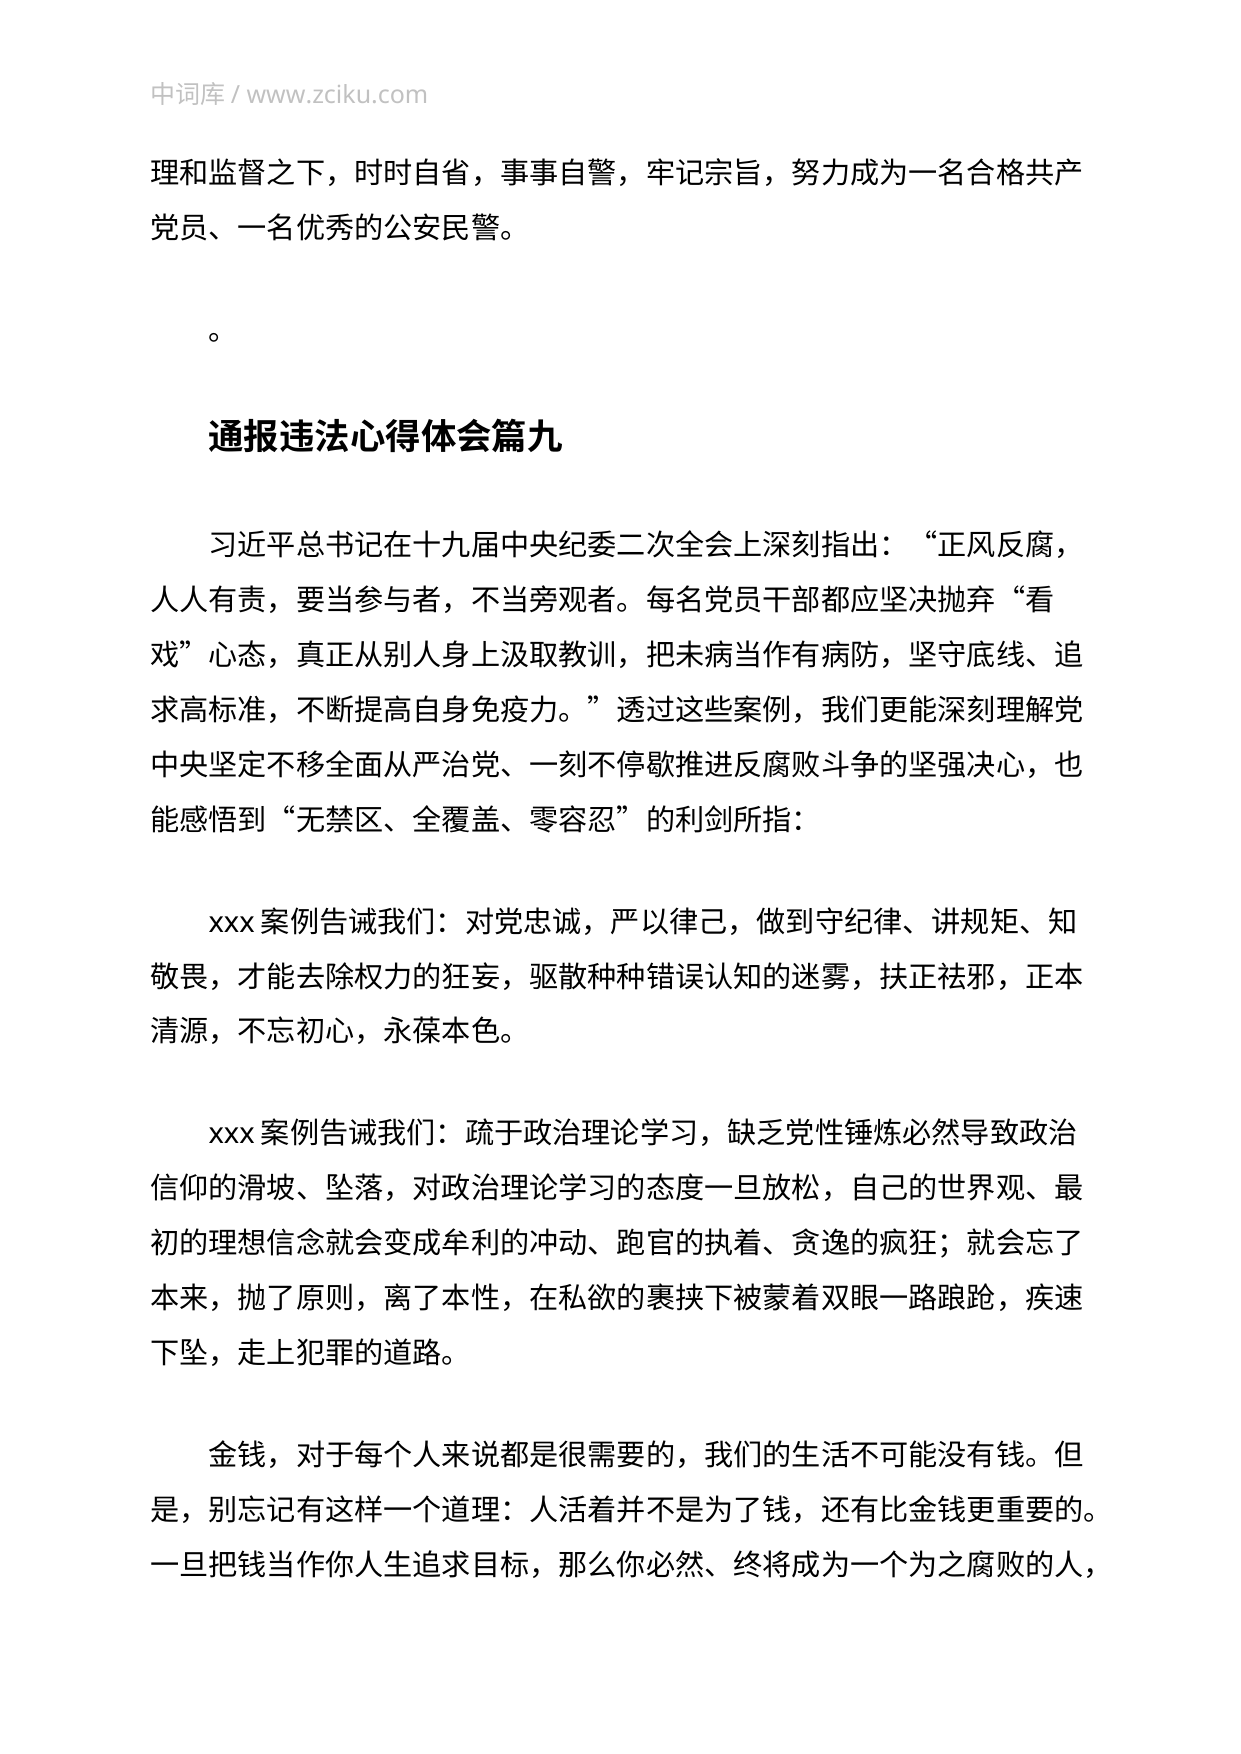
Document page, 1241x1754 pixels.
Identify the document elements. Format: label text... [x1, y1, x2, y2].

text 通报违法心得体会篇九 [150, 408, 1090, 460]
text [150, 1431, 1090, 1583]
text 习近平总书记在十九届中央纪委二次全会上深刻指出：“正风反腐，人人有责，要当参与者，不当旁观者。每名党员干部都应坚决抛弃“看戏”心态，真正从别人身上汲取教训，把未病当作有病防，坚守底线、追求高标准，不断提高自身免疫力。”透过这些案例，我们更能深刻理解党中央坚定不移全面从严治党、一刻不停歇推进反腐败斗争的坚强决心，也能感悟到“无禁区、全覆盖、零容忍”的利剑所指： [150, 522, 1090, 839]
text xxx案例告诫我们：对党忠诚，严以律己，做到守纪律、讲规矩、知敬畏，才能去除权力的狂妄，驱散种种错误认知的迷雾，扶正祛邪，正本清源，不忘初心，永葆本色。 [150, 898, 1090, 1050]
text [150, 150, 1090, 247]
text 。 [150, 307, 1090, 349]
text xxx案例告诫我们：疏于政治理论学习，缺乏党性锤炼必然导致政治信仰的滑坡、坠落，对政治理论学习的态度一旦放松，自己的世界观、最初的理想信念就会变成牟利的冲动、跑官的执着、贪逸的疯狂；就会忘了本来，抛了原则，离了本性，在私欲的裹挟下被蒙着双眼一路踉跄，疾速下坠，走上犯罪的道路。 [150, 1110, 1090, 1372]
